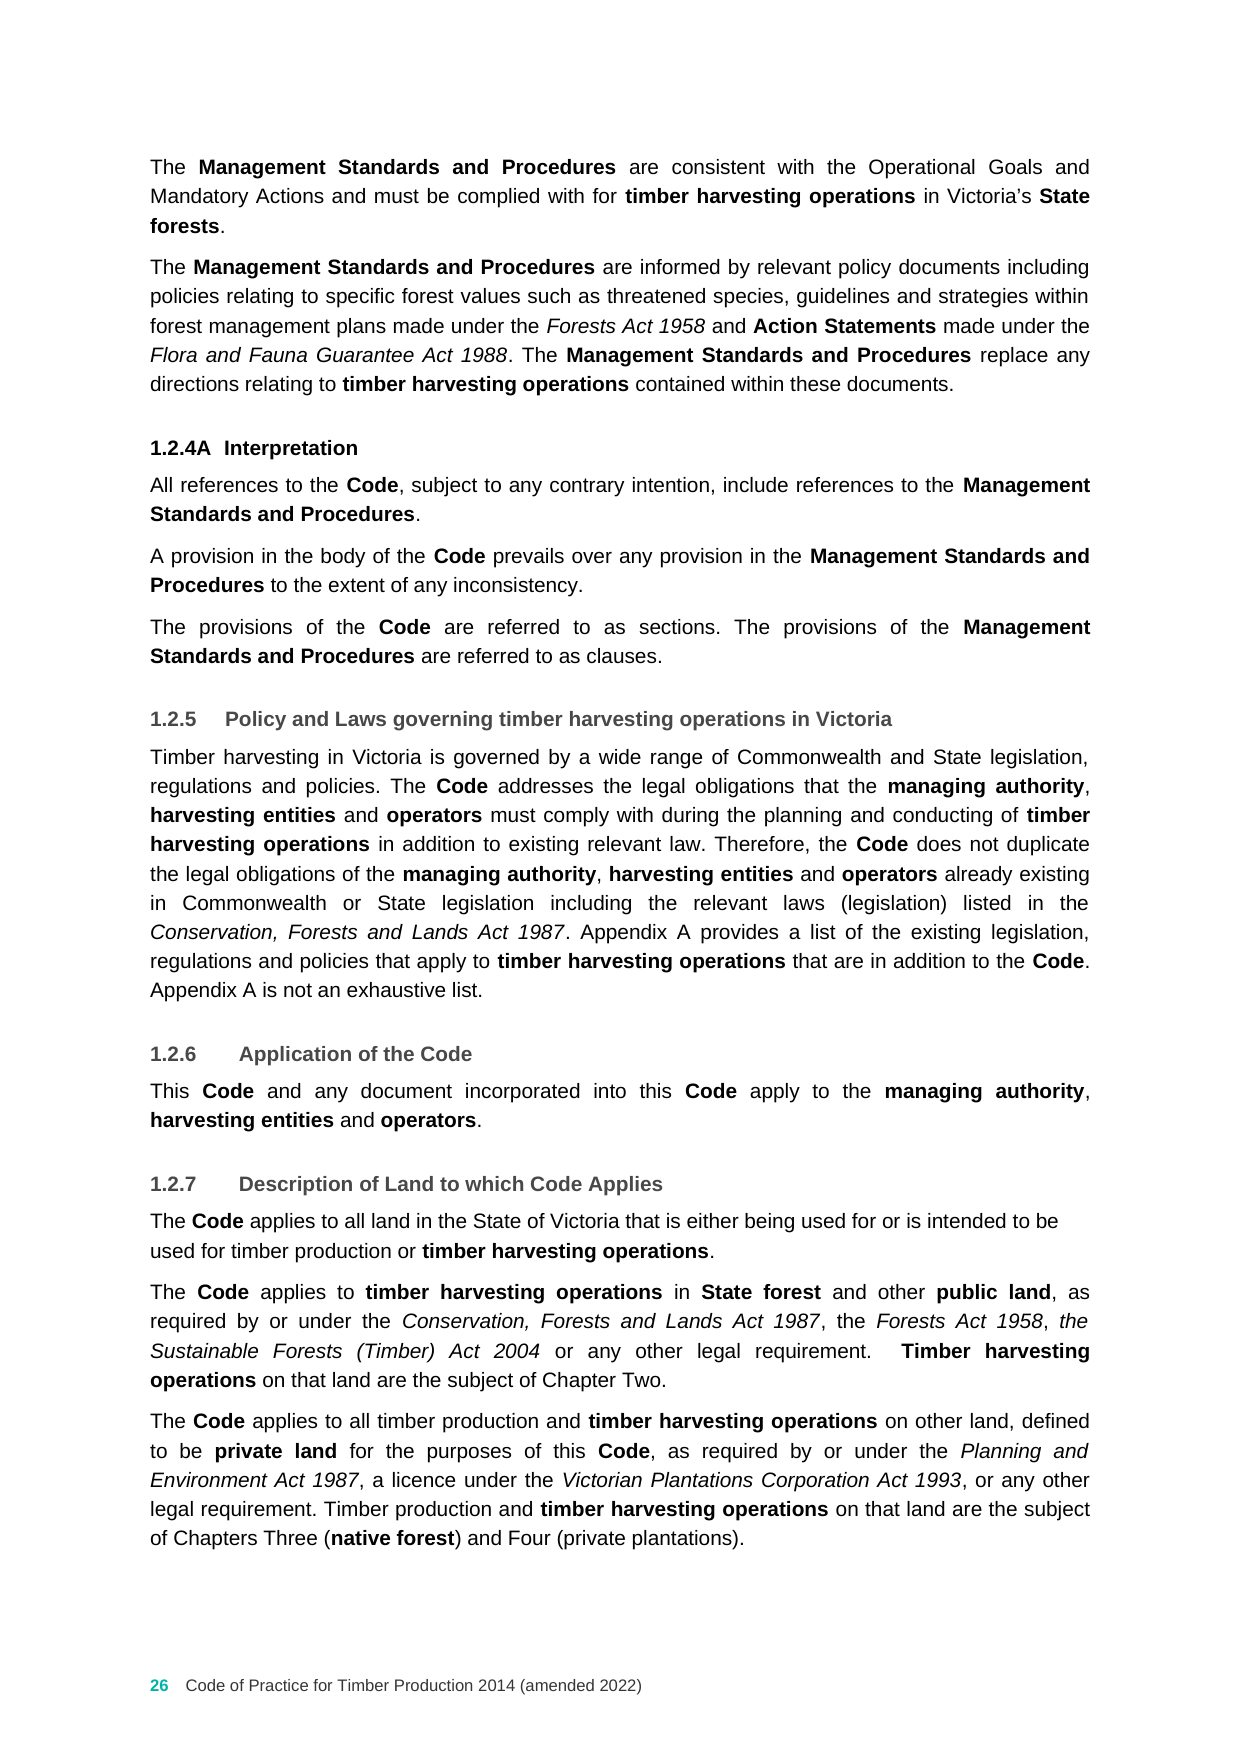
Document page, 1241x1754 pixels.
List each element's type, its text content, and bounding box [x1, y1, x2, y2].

subtitle Policy and Laws governing timber harvesting operations in Victoria [150, 707, 1076, 731]
text The Management Standards and Procedures are consistent with the Operational Goals and Mandatory Actions and must be complied with for timber harvesting operations in Victoria’s State forests. [150, 150, 1090, 237]
text Timber harvesting in Victoria is governed by a wide range of Commonwealth and State legislation, regulations and policies. The Code addresses the legal obligations that the managing authority, harvesting entities and operators must comply with during the planning and conducting of timber harvesting operations in addition to existing relevant law. Therefore, the Code does not duplicate the legal obligations of the managing authority, harvesting entities and operators already existing in Commonwealth or State legislation including the relevant laws (legislation) listed in the Conservation, Forests and Lands Act 1987. Appendix A provides a list of the existing legislation, regulations and policies that apply to timber harvesting operations that are in addition to the Code. Appendix A is not an exhaustive list. [150, 739, 1090, 1002]
text The provisions of the Code are referred to as sections. The provisions of the Management Standards and Procedures are referred to as clauses. [150, 609, 1090, 668]
text The Code applies to all timber production and timber harvesting operations on other land, defined to be private land for the purposes of this Code, as required by or under the Planning and Environment Act 1987, a licence under the Victorian Plantations Corporation Act 1993, or any other legal requirement. Timber production and timber harvesting operations on that land are the subject of Chapters Three (native forest) and Four (private plantations). [150, 1404, 1090, 1550]
text All references to the Code, subject to any contrary intention, include references to the Management Standards and Procedures. [150, 468, 1090, 526]
text A provision in the body of the Code prevails over any provision in the Management Standards and Procedures to the extent of any inconsistency. [150, 538, 1090, 597]
subtitle Application of the Code [150, 1042, 1076, 1066]
text This Code and any document incorporated into this Code apply to the managing authority, harvesting entities and operators. [150, 1074, 1090, 1132]
subtitle Interpretation [150, 435, 1076, 459]
text The Code applies to timber harvesting operations in State forest and other public land, as required by or under the Conservation, Forests and Lands Act 1987, the Forests Act 1958, the Sustainable Forests (Timber) Act 2004 or any other legal requirement. Timber harvesting operations on that land are the subject of Chapter Two. [150, 1275, 1090, 1392]
subtitle Description of Land to which Code Applies [150, 1172, 1076, 1196]
text The Management Standards and Procedures are informed by relevant policy documents including policies relating to specific forest values such as threatened species, guidelines and strategies within forest management plans made under the Forests Act 1958 and Action Statements made under the Flora and Fauna Guarantee Act 1988. The Management Standards and Procedures replace any directions relating to timber harvesting operations contained within these documents. [150, 250, 1090, 396]
text The Code applies to all land in the State of Victoria that is either being used for or is intended to be used for timber production or timber harvesting operations. [150, 1204, 1090, 1262]
